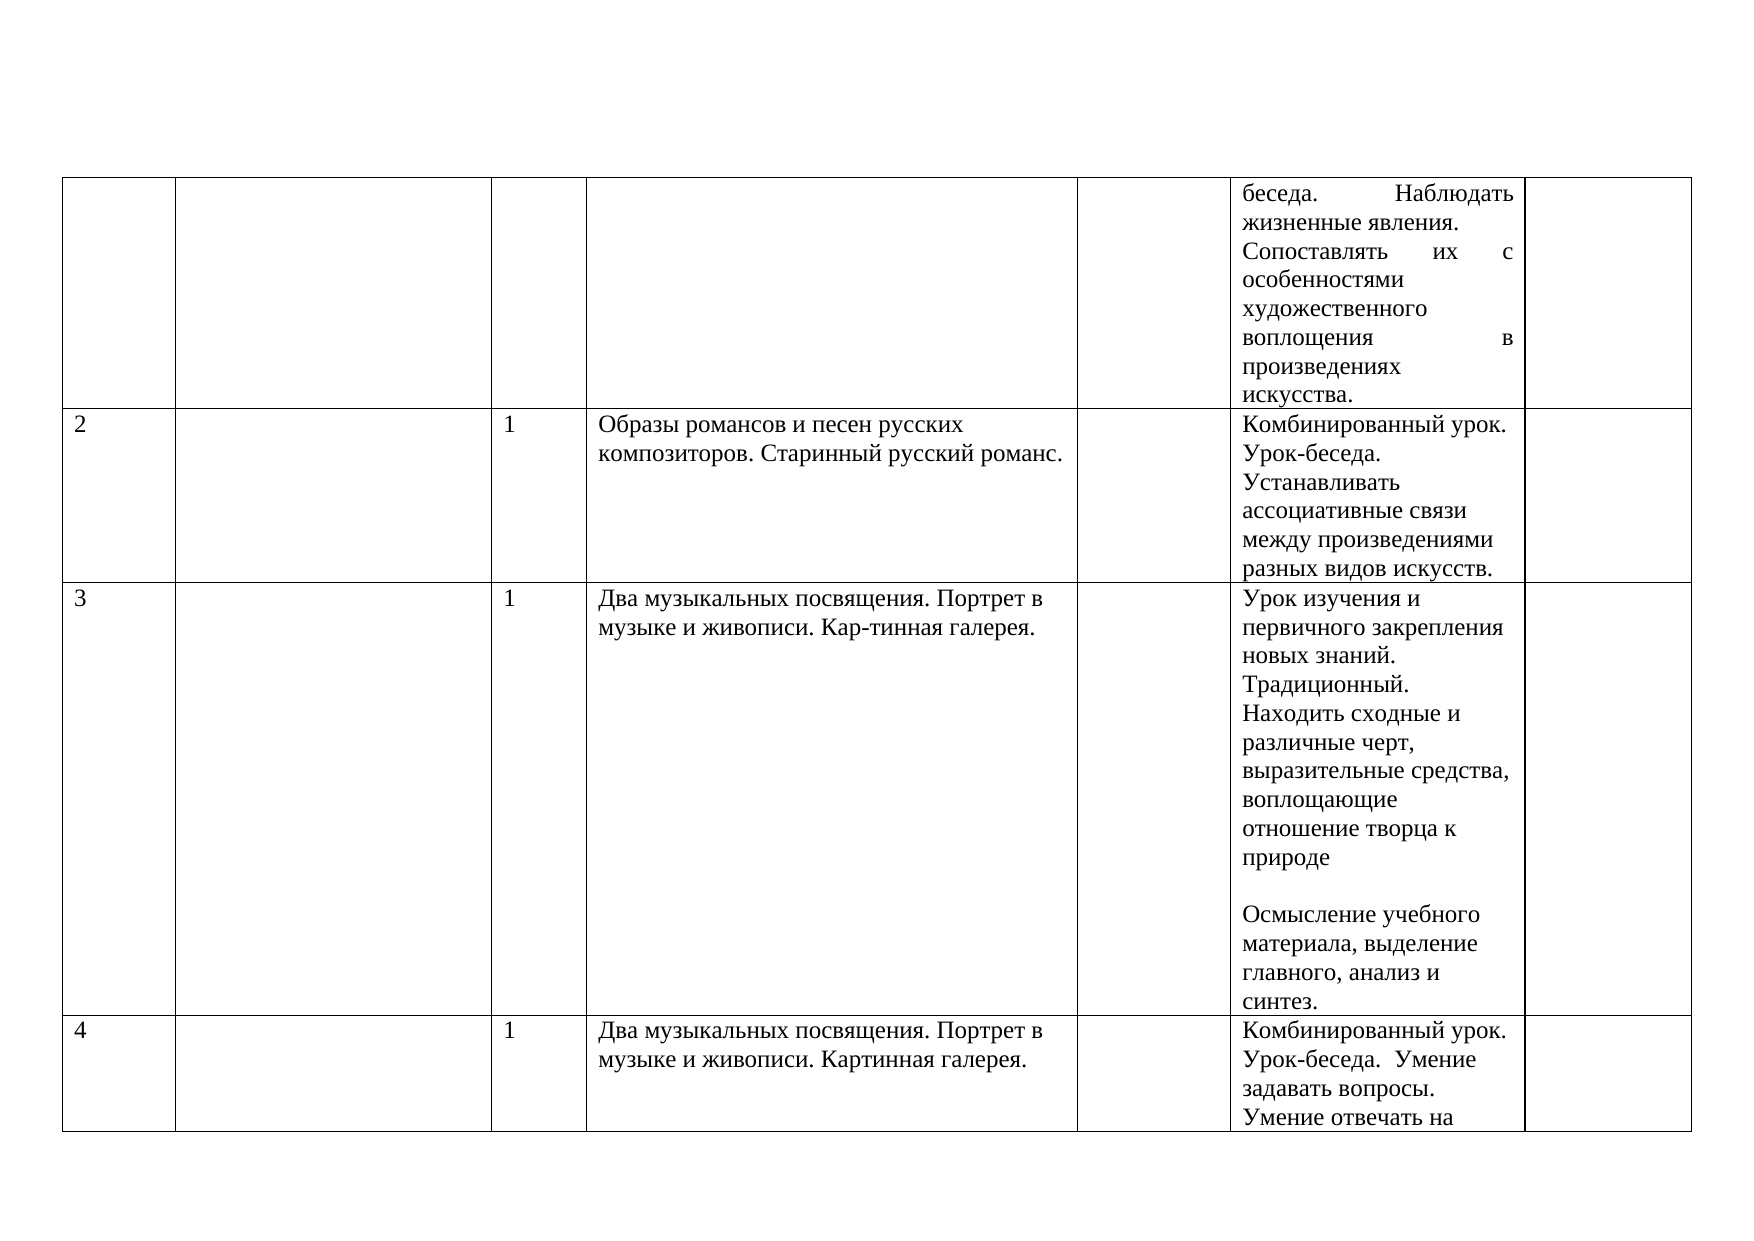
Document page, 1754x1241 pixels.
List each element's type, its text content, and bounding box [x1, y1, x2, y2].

table_cell [1526, 1016, 1691, 1131]
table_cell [587, 178, 1077, 408]
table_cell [1231, 1016, 1524, 1131]
table_cell 1 [63, 178, 175, 408]
table_cell 1 [492, 409, 586, 582]
table_cell 1 [492, 1016, 586, 1131]
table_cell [587, 1016, 1077, 1131]
table_cell [1526, 178, 1691, 408]
table_cell [1526, 583, 1691, 1014]
table_cell 4 [63, 1016, 175, 1131]
table_cell [176, 1016, 491, 1131]
table_cell 2 [63, 409, 175, 582]
table_cell 3 [63, 583, 175, 1014]
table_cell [1231, 178, 1524, 408]
table_cell [176, 409, 491, 582]
table_cell Два музыкальных посвящения. Портрет в музыке и живописи. Кар-тинная галерея. [587, 583, 1077, 1014]
table_cell 1 [492, 178, 586, 408]
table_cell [176, 178, 491, 408]
table_cell [1078, 583, 1230, 1014]
table_cell [1078, 178, 1230, 408]
table_cell [176, 583, 491, 1014]
table_cell Образы романсов и песен русских композиторов. Старинный русский романс. [587, 409, 1077, 582]
table_cell [1526, 409, 1691, 582]
table_cell Комбинированный урок. Урок-беседа. Устанавливать ассоциативные связи между произведениями разных видов искусств. [1231, 409, 1524, 582]
table_cell [1078, 1016, 1230, 1131]
table_cell [1078, 409, 1230, 582]
table_cell Урок изучения и первичного закрепления новых знаний. Традиционный. Находить сходные и различные черт, выразительные средства, воплощающие отношение творца к природе Осмысление учебного материала, выделение главного, анализ и синтез. [1231, 583, 1524, 1014]
table_cell 1 [492, 583, 586, 1014]
